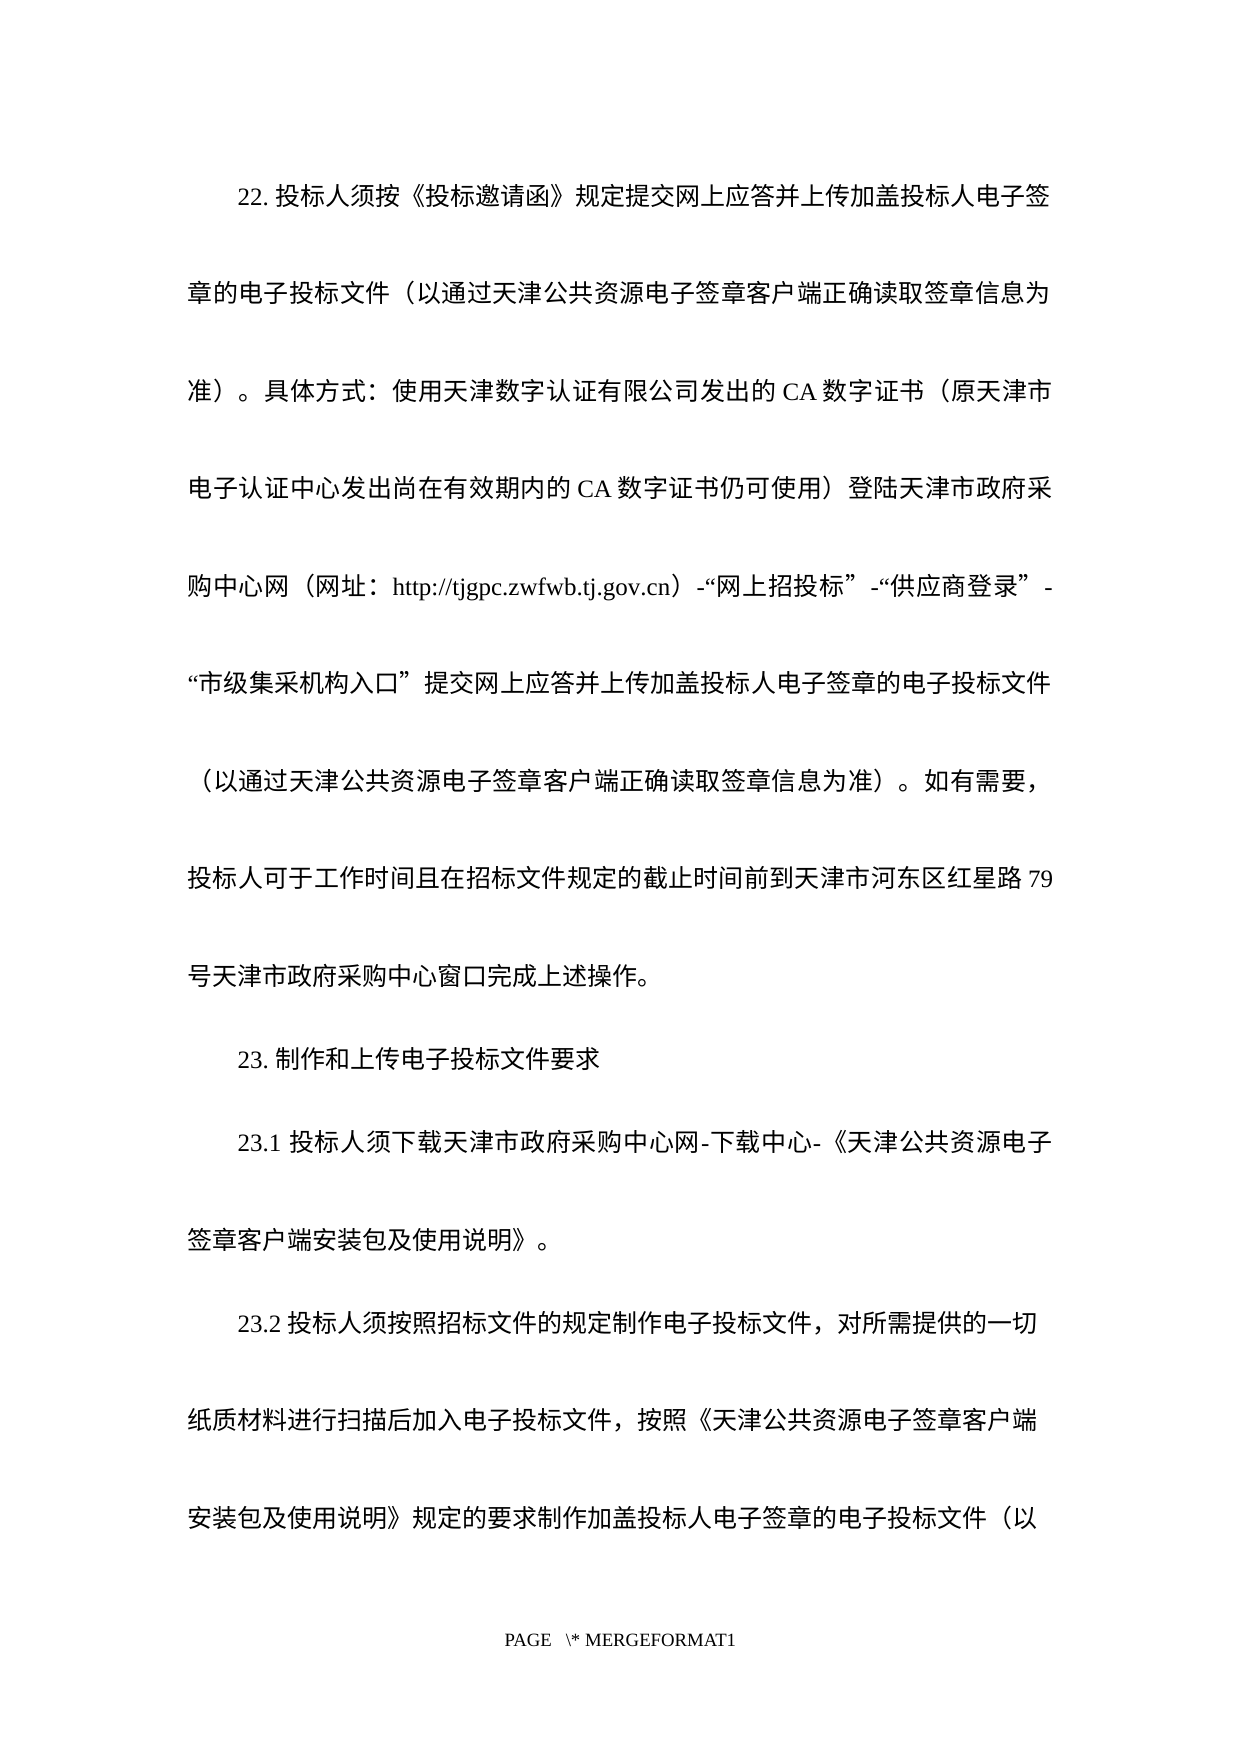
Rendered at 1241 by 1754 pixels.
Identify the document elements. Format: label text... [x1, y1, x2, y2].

text 23.1 投标人须下载天津市政府采购中心网-下载中心-《天津公共资源电子签章客户端安装包及使用说明》。 [187, 1108, 1053, 1271]
text 22. 投标人须按《投标邀请函》规定提交网上应答并上传加盖投标人电子签章的电子投标文件（以通过天津公共资源电子签章客户端正确读取签章信息为准）。具体方式：使用天津数字认证有限公司发出的CA数字证书（原天津市电子认证中心发出尚在有效期内的CA数字证书仍可使用）登陆天津市政府采购中心网（网址：http://tjgpc.zwfwb.tj.gov.cn）-“网上招投标”-“供应商登录”-“市级集采机构入口”提交网上应答并上传加盖投标人电子签章的电子投标文件（以通过天津公共资源电子签章客户端正确读取签章信息为准）。如有需要，投标人可于工作时间且在招标文件规定的截止时间前到天津市河东区红星路79号天津市政府采购中心窗口完成上述操作。 [187, 162, 1053, 1007]
text 23. 制作和上传电子投标文件要求 [187, 1025, 1053, 1090]
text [187, 1289, 1053, 1549]
